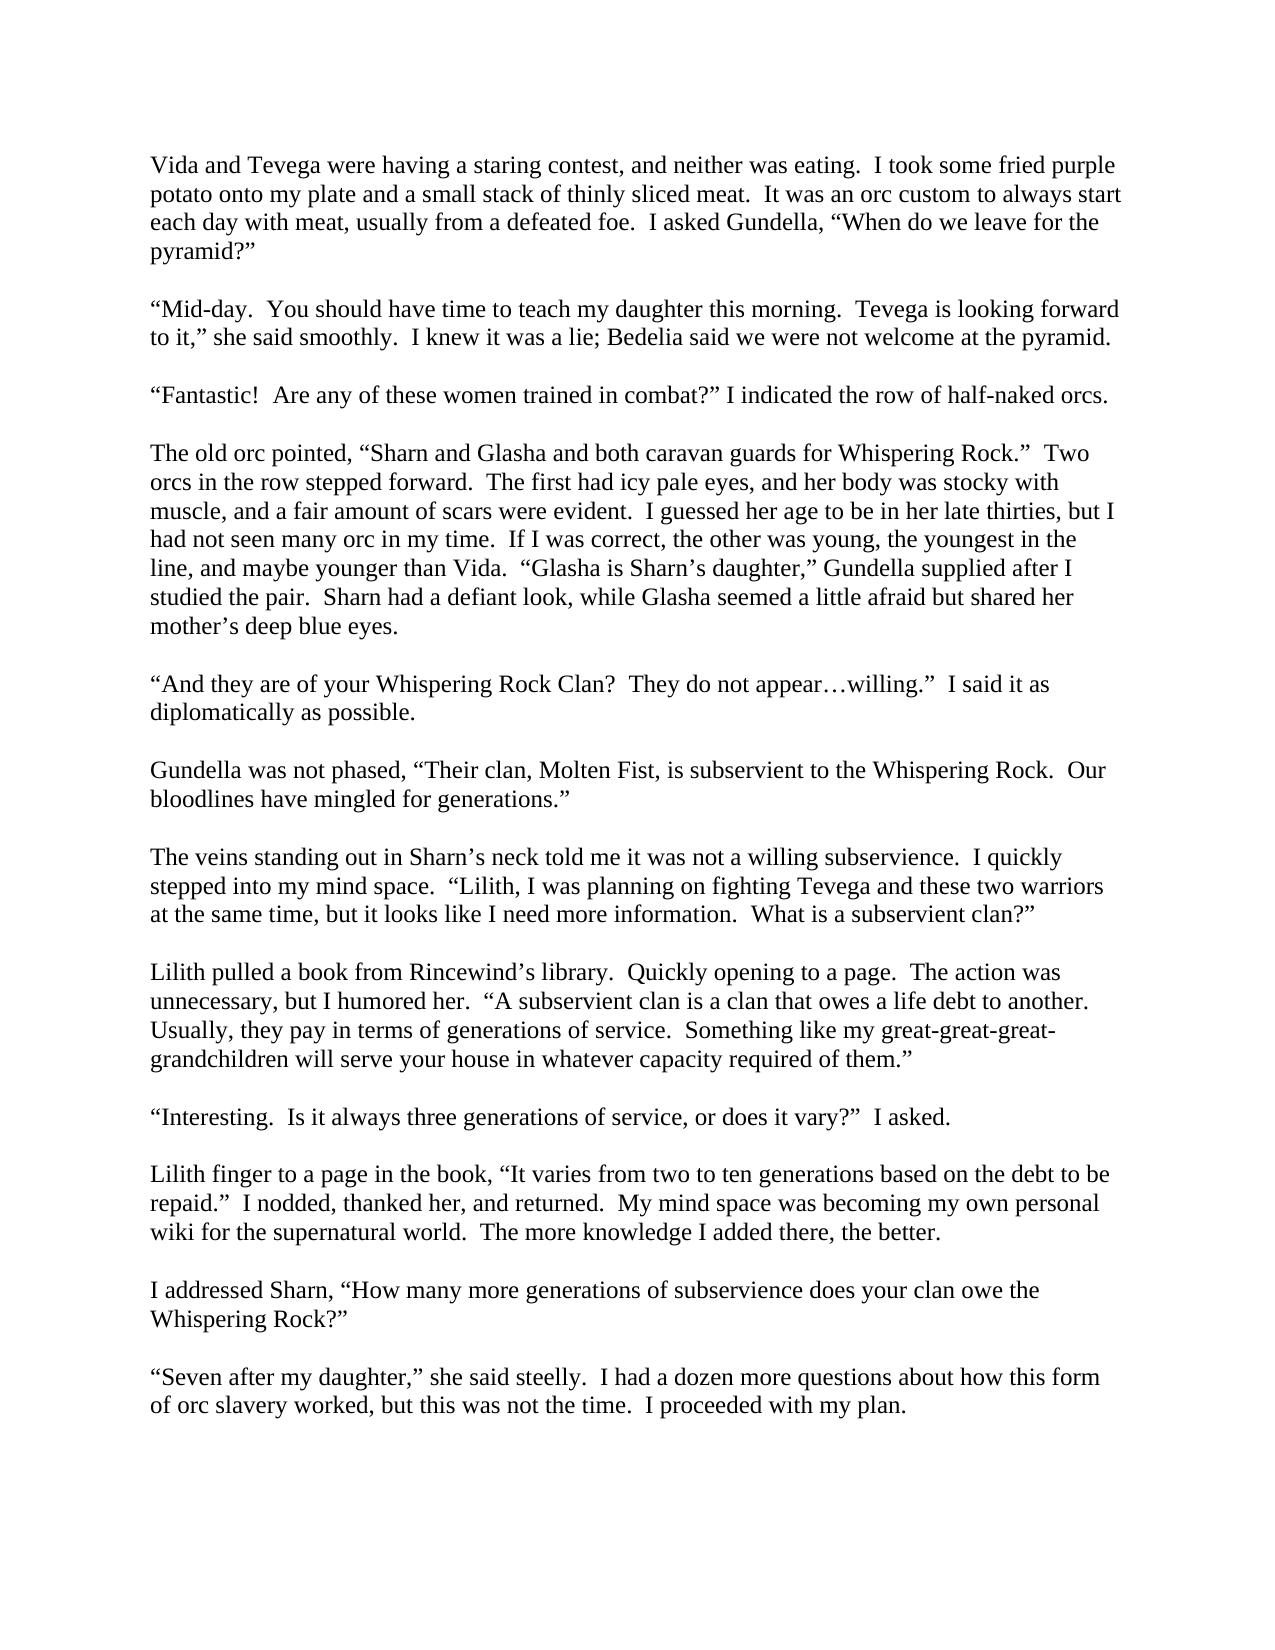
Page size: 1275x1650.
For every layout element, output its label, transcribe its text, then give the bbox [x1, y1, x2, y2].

text “Interesting. Is it always three generations of service, or does it vary?” I asked. [150, 1102, 1125, 1130]
text Vida and Tevega were having a staring contest, and neither was eating. I took some fried purple potato onto my plate and a small stack of thinly sliced meat. It was an orc custom to always start each day with meat, usually from a defeated foe. I asked Gundella, “When do we leave for the pyramid?” “Mid-day. You should have time to teach my daughter this morning. Tevega is looking forward to it,” she said smoothly. I knew it was a lie; Bedelia said we were not welcome at the pyramid. [150, 150, 1125, 351]
text I addressed Sharn, “How many more generations of subservience does your clan owe the Whispering Rock?” [150, 1275, 1125, 1332]
text “Seven after my daughter,” she said steelly. I had a dozen more questions about how this form of orc slavery worked, but this was not the time. I proceeded with my plan. [150, 1362, 1125, 1419]
text The veins standing out in Sharn’s neck told me it was not a willing subservience. I quickly stepped into my mind space. “Lilith, I was planning on fighting Tevega and these two warriors at the same time, but it looks like I need more information. What is a subservient clan?” [150, 842, 1125, 928]
text The old orc pointed, “Sharn and Glasha and both caravan guards for Whispering Rock.” Two orcs in the row stepped forward. The first had icy pale eyes, and her body was stocky with muscle, and a fair amount of scars were evident. I guessed her age to be in her late thirties, but I had not seen many orc in my time. If I was correct, the other was young, the youngest in the line, and maybe younger than Vida. “Glasha is Sharn’s daughter,” Gundella supplied after I studied the pair. Sharn had a defiant look, while Glasha seemed a little afraid but shared her mother’s deep blue eyes. [150, 438, 1125, 639]
text Lilith finger to a page in the book, “It varies from two to ten generations based on the debt to be repaid.” I nodded, thanked her, and returned. My mind space was becoming my own personal wiki for the supernatural world. The more knowledge I added there, the better. [150, 1159, 1125, 1246]
text Lilith pulled a book from Rincewind’s library. Quickly opening to a page. The action was unnecessary, but I humored her. “A subservient clan is a clan that owes a life debt to another. Usually, they pay in terms of generations of service. Something like my great-great-great-grandchildren will serve your house in whatever capacity required of them.” [150, 957, 1125, 1072]
text Gundella was not phased, “Their clan, Molten Fist, is subservient to the Whispering Rock. Our bloodlines have mingled for generations.” [150, 755, 1125, 813]
text “And they are of your Whispering Rock Clan? They do not appear…willing.” I said it as diplomatically as possible. [150, 669, 1125, 726]
text “Fantastic! Are any of these women trained in combat?” I indicated the row of half-naked orcs. [150, 380, 1125, 409]
